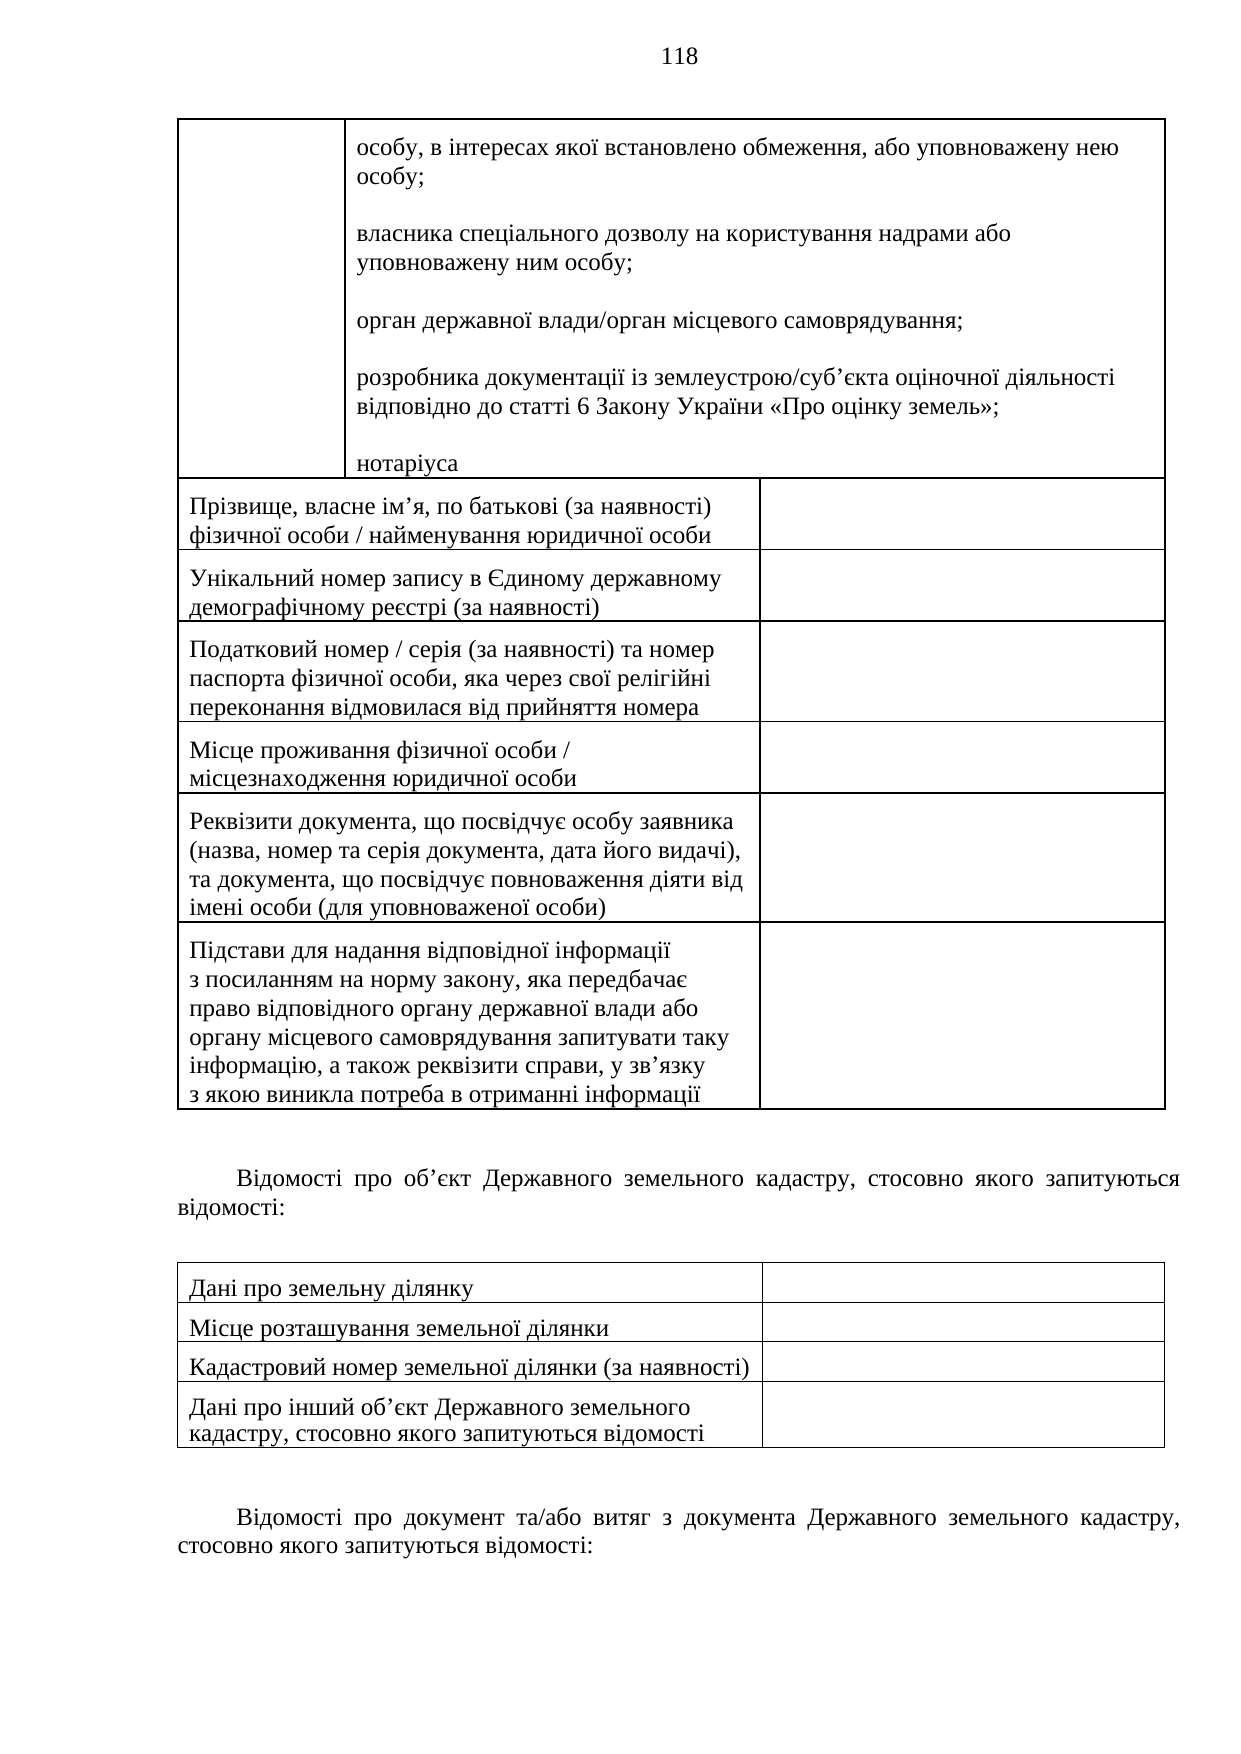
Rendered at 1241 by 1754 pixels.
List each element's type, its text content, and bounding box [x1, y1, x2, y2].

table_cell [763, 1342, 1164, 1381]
text Відомості про документ та/або витяг з документа Державного земельного кадастру, стосовно якого запитуються відомості: [177, 1502, 1181, 1559]
text Відомості про об’єкт Державного земельного кадастру, стосовно якого запитуються відомості: [177, 1163, 1181, 1221]
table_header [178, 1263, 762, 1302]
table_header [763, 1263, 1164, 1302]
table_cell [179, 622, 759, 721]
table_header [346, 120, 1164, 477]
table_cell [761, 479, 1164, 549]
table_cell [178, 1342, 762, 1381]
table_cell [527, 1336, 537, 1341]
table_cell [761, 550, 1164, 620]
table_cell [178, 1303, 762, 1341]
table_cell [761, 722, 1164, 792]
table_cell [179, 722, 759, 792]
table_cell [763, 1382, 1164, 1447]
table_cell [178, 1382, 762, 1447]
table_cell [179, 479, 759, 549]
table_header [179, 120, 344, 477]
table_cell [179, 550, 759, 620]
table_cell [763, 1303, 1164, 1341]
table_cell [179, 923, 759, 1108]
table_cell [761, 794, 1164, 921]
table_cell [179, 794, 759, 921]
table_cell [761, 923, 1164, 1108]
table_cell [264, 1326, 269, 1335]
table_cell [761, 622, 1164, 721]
